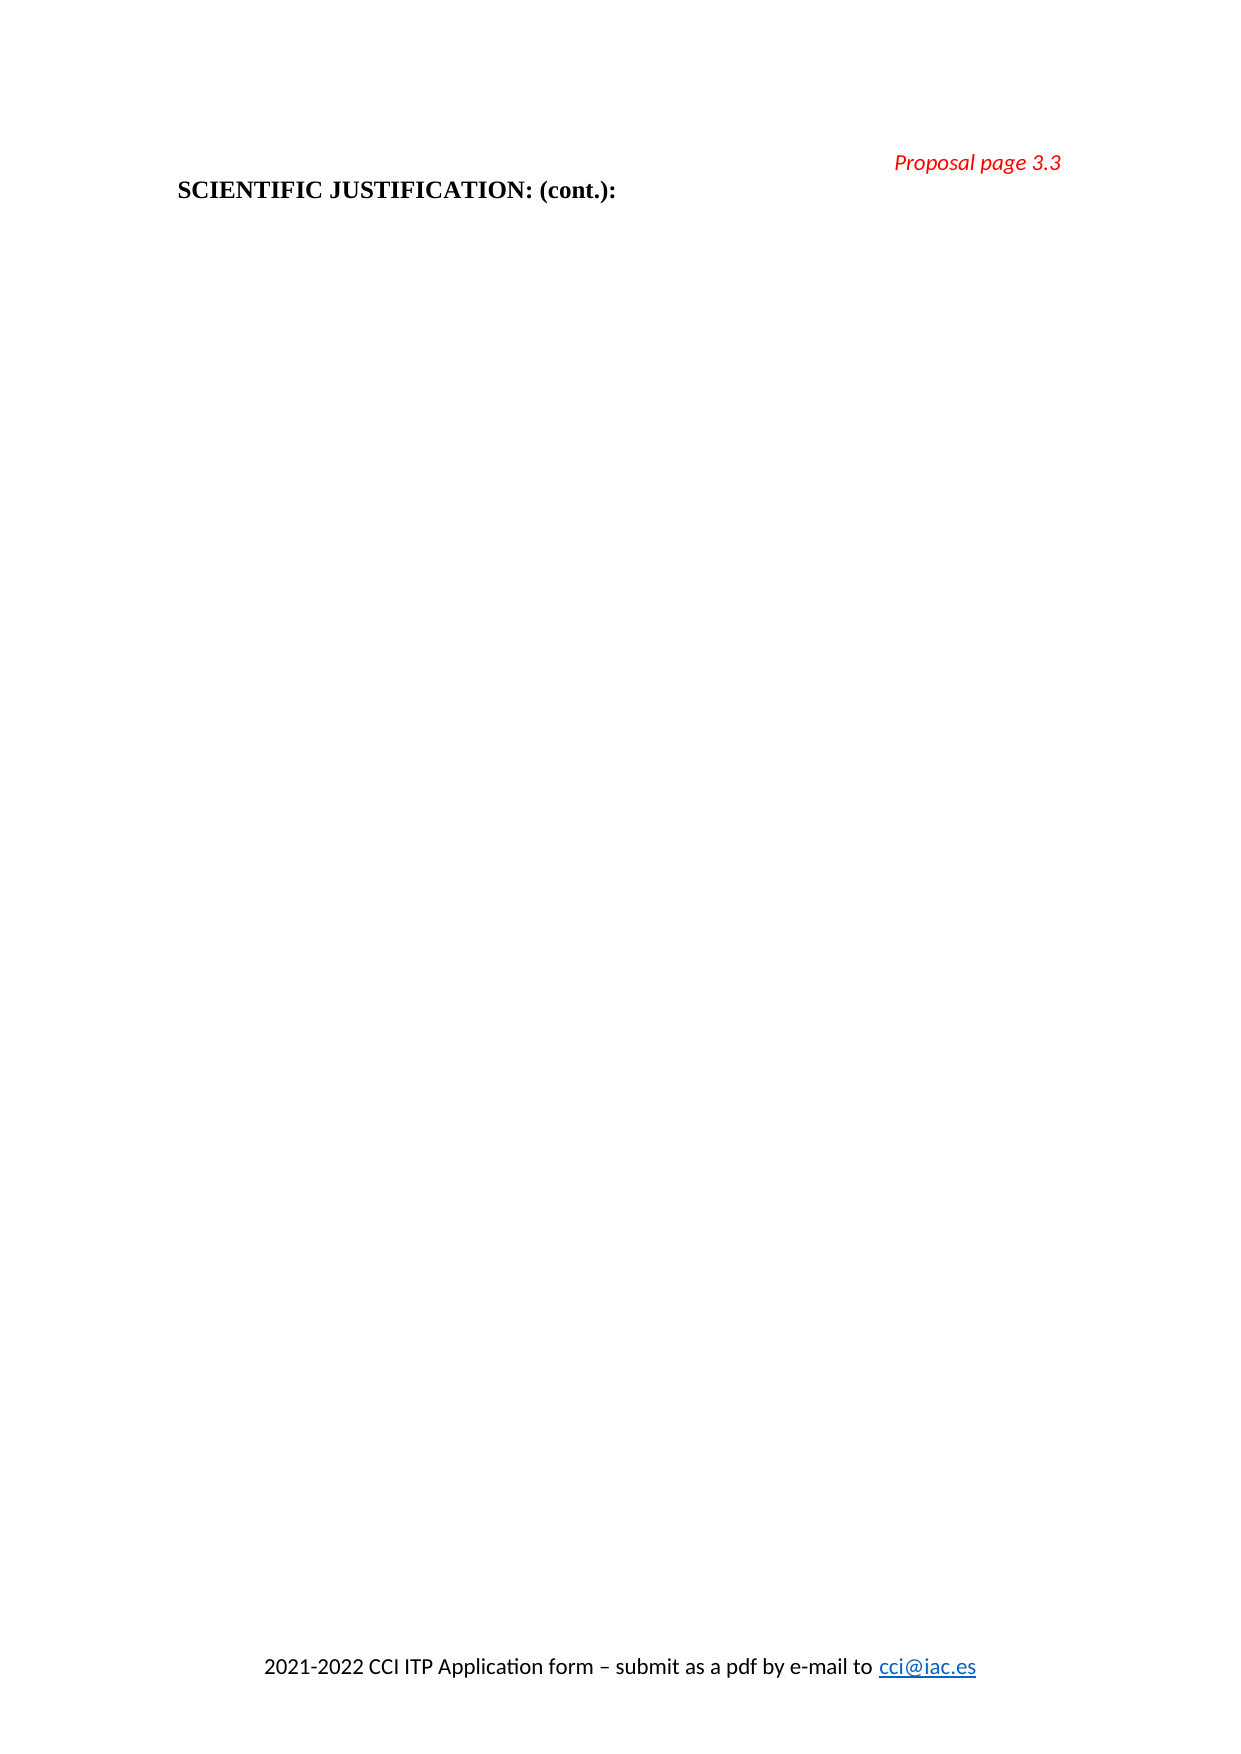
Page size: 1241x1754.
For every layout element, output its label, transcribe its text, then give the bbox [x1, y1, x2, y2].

text Proposal page 3.3 [841, 148, 1063, 176]
text SCIENTIFIC JUSTIFICATION: (cont.): [177, 176, 1063, 204]
